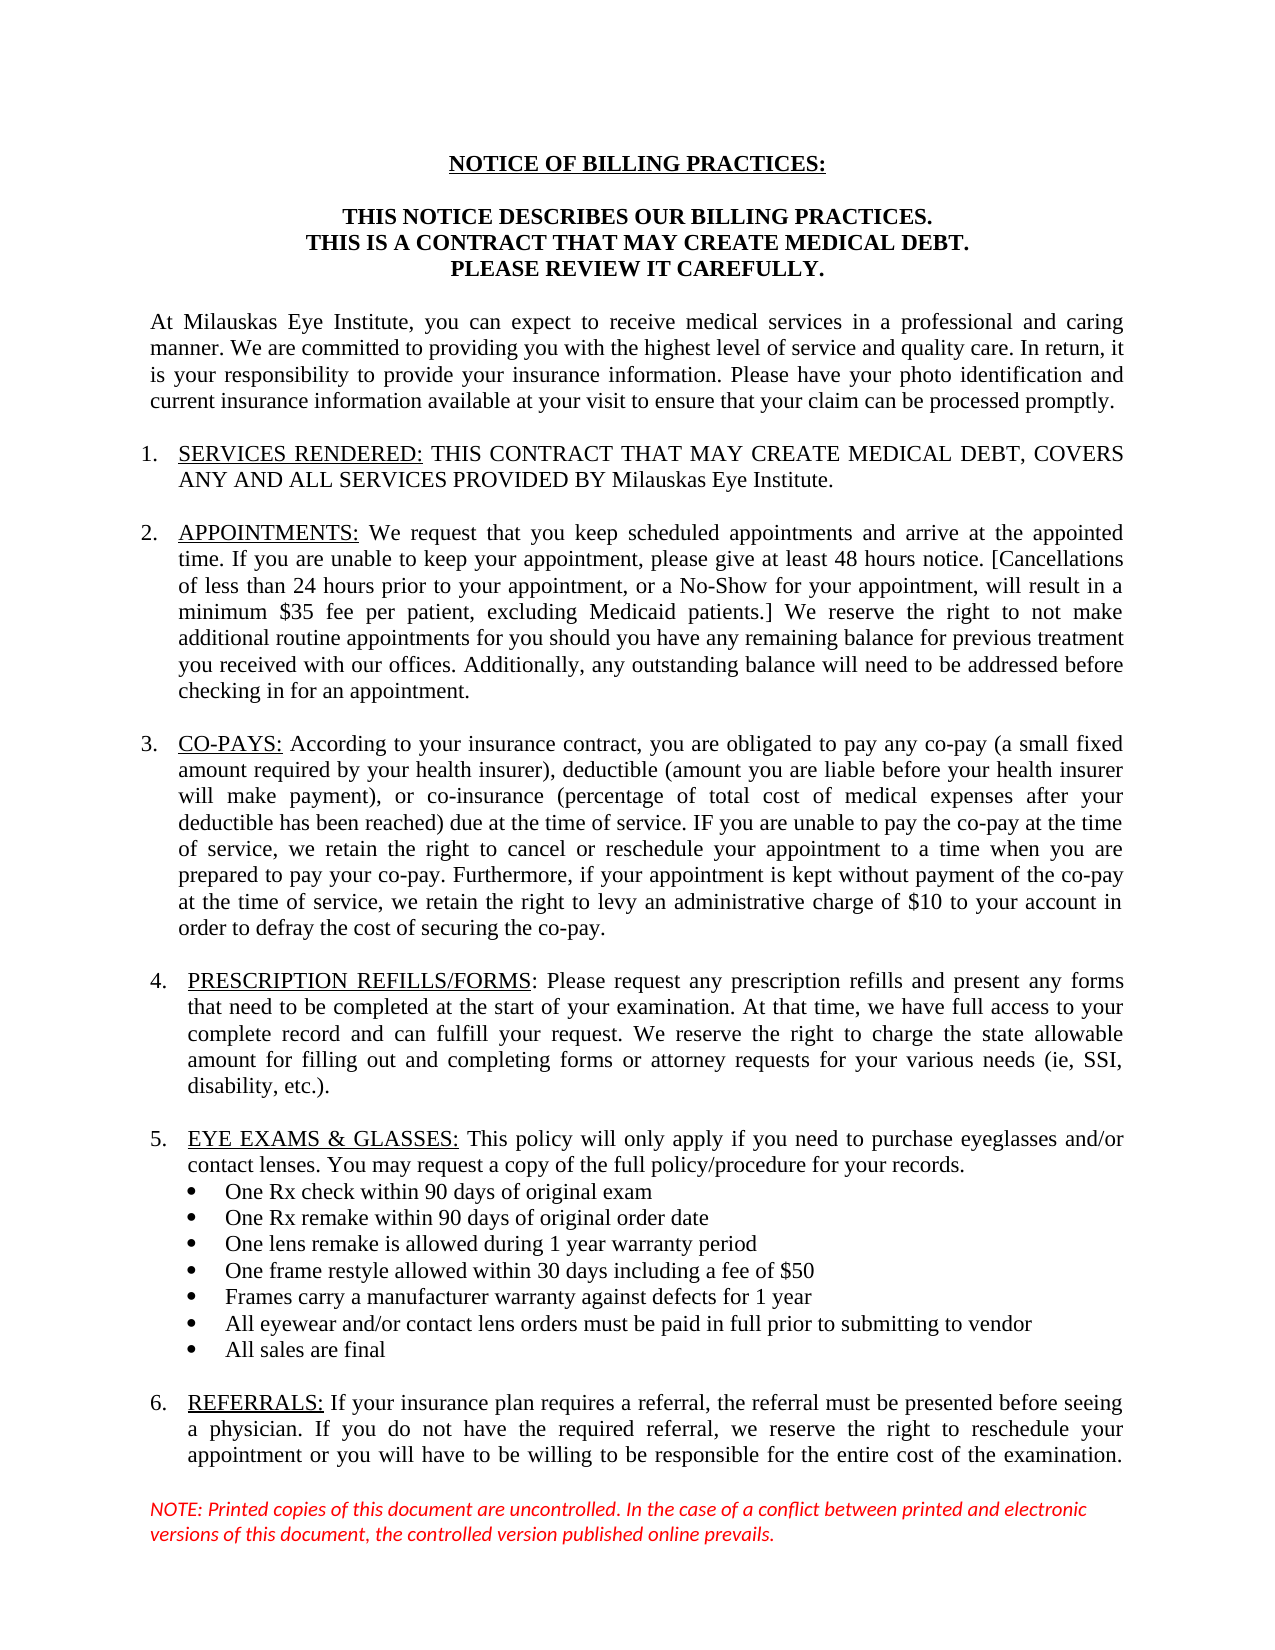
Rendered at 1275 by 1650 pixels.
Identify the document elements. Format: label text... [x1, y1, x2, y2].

list One lens remake is allowed during 1 year warranty period [187, 1231, 1125, 1257]
list One Rx remake within 90 days of original order date [187, 1204, 1125, 1231]
list SERVICES RENDERED: THIS CONTRACT THAT MAY CREATE MEDICAL DEBT, COVERS ANY AND ALL SERVICES PROVIDED BY Milauskas Eye Institute. [141, 440, 1125, 493]
list APPOINTMENTS: We request that you keep scheduled appointments and arrive at the appointed time. If you are unable to keep your appointment, please give at least 48 hours notice. [Cancellations of less than 24 hours prior to your appointment, or a No-Show for your appointment, will result in a minimum $35 fee per patient, excluding Medicaid patients.] We reserve the right to not make additional routine appointments for you should you have any remaining balance for previous treatment you received with our offices. Additionally, any outstanding balance will need to be addressed before checking in for an appointment. [141, 519, 1125, 703]
list CO-PAYS: According to your insurance contract, you are obligated to pay any co-pay (a small fixed amount required by your health insurer), deductible (amount you are liable before your health insurer will make payment), or co-insurance (percentage of total cost of medical expenses after your deductible has been reached) due at the time of service. IF you are unable to pay the co-pay at the time of service, we retain the right to cancel or reschedule your appointment to a time when you are prepared to pay your co-pay. Furthermore, if your appointment is kept without payment of the co-pay at the time of service, we retain the right to levy an administrative charge of $10 to your account in order to defray the cost of securing the co-pay. [141, 730, 1125, 941]
list One frame restyle allowed within 30 days including a fee of $50 [187, 1257, 1125, 1283]
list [150, 1389, 1125, 1468]
list EYE EXAMS & GLASSES: This policy will only apply if you need to purchase eyeglasses and/or contact lenses. You may request a copy of the full policy/procedure for your records. [150, 1125, 1125, 1178]
text NOTICE OF BILLING PRACTICES: [150, 150, 1125, 176]
list One Rx check within 90 days of original exam [187, 1178, 1125, 1204]
list All sales are final [187, 1336, 1125, 1362]
list All eyewear and/or contact lens orders must be paid in full prior to submitting to vendor [187, 1309, 1125, 1336]
list PRESCRIPTION REFILLS/FORMS: Please request any prescription refills and present any forms that need to be completed at the start of your examination. At that time, we have full access to your complete record and can fulfill your request. We reserve the right to charge the state allowable amount for filling out and completing forms or attorney requests for your various needs (ie, SSI, disability, etc.). [150, 967, 1125, 1099]
text PLEASE REVIEW IT CAREFULLY. [150, 255, 1125, 282]
text THIS NOTICE DESCRIBES OUR BILLING PRACTICES. [150, 203, 1125, 229]
list Frames carry a manufacturer warranty against defects for 1 year [187, 1283, 1125, 1309]
text THIS IS A CONTRACT THAT MAY CREATE MEDICAL DEBT. [150, 229, 1125, 255]
text At Milauskas Eye Institute, you can expect to receive medical services in a professional and caring manner. We are committed to providing you with the highest level of service and quality care. In return, it is your responsibility to provide your insurance information. Please have your photo identification and current insurance information available at your visit to ensure that your claim can be processed promptly. [150, 308, 1125, 413]
